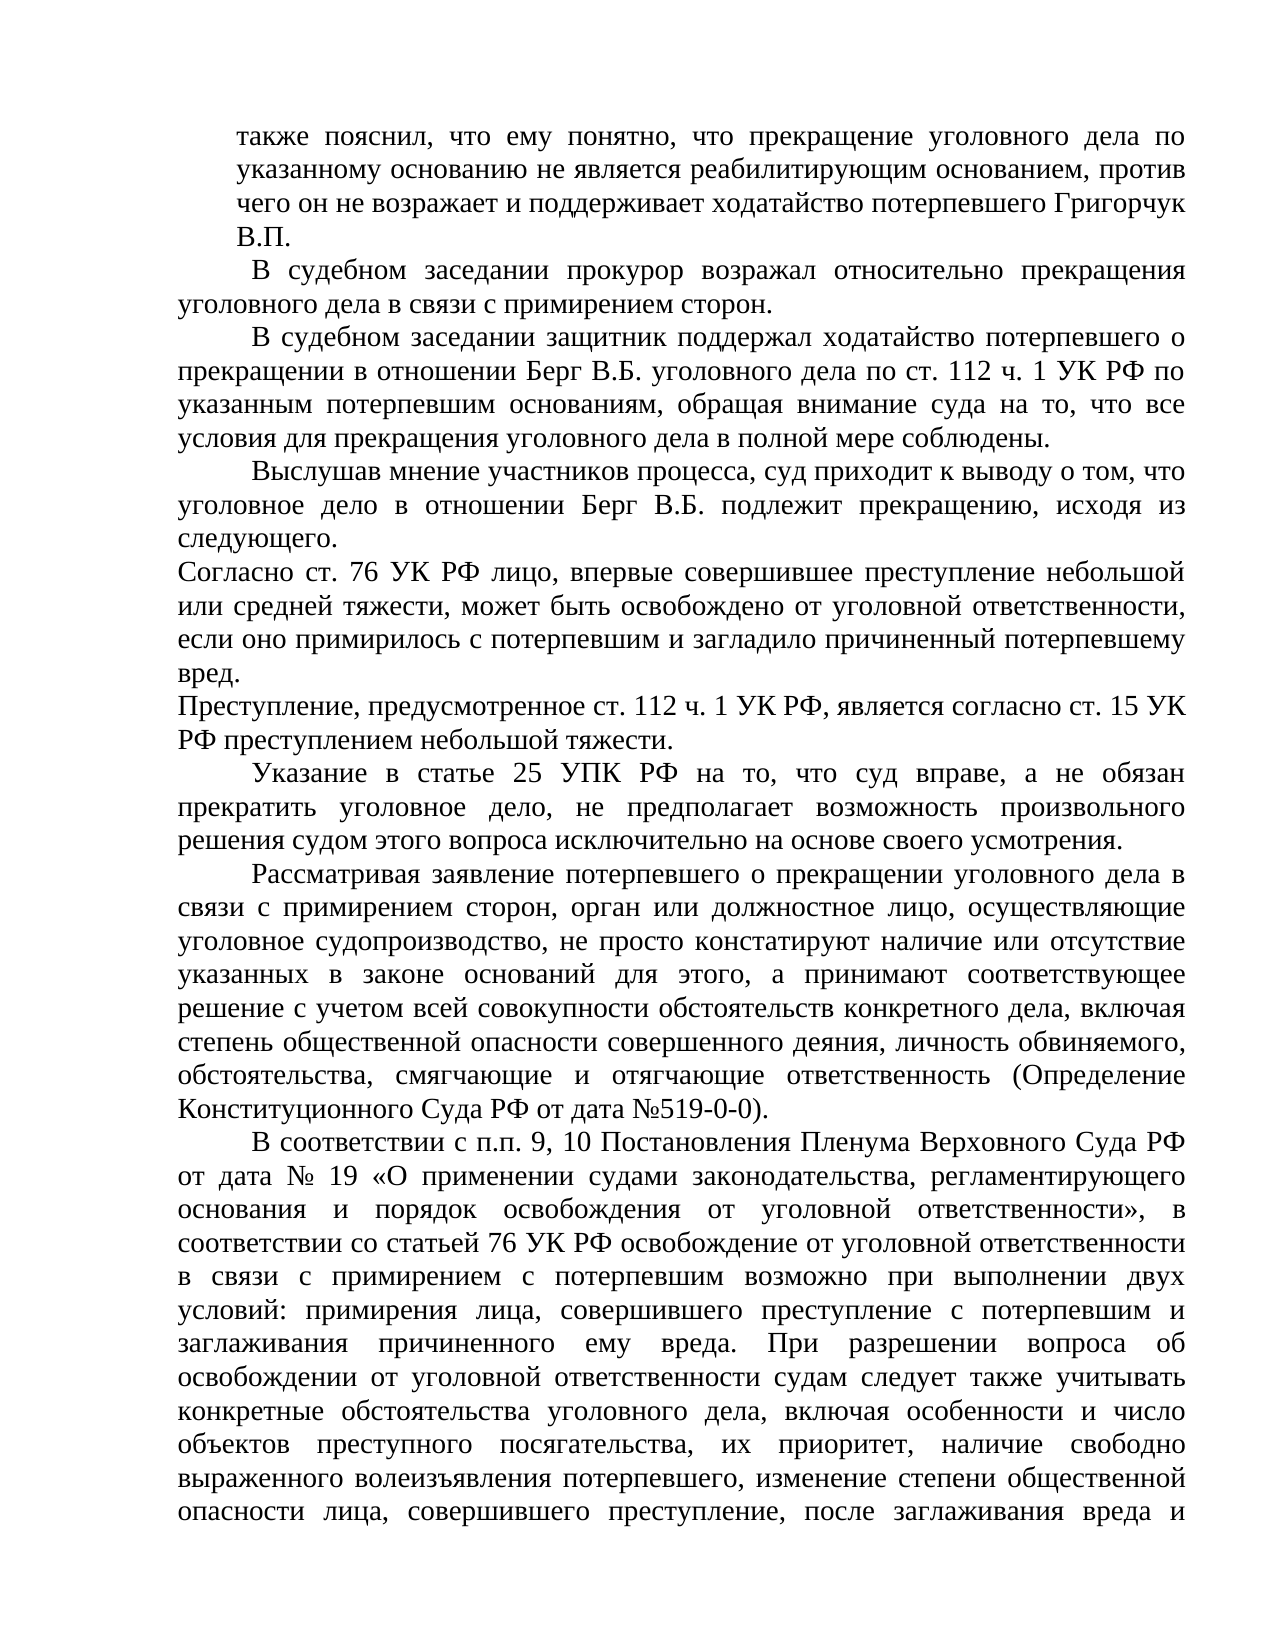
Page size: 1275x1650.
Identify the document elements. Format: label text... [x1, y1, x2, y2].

text Рассматривая заявление потерпевшего о прекращении уголовного дела в связи с примирением сторон, орган или должностное лицо, осуществляющие уголовное судопроизводство, не просто констатируют наличие или отсутствие указанных в законе оснований для этого, а принимают соответствующее решение с учетом всей совокупности обстоятельств конкретного дела, включая степень общественной опасности совершенного деяния, личность обвиняемого, обстоятельства, смягчающие и отягчающие ответственность (Определение Конституционного Суда РФ от дата №519-0-0). [177, 856, 1186, 1124]
text Преступление, предусмотренное ст. 112 ч. 1 УК РФ, является согласно ст. 15 УК РФ преступлением небольшой тяжести. [177, 688, 1186, 755]
text Указание в статье 25 УПК РФ на то, что суд вправе, а не обязан прекратить уголовное дело, не предполагает возможность произвольного решения судом этого вопроса исключительно на основе своего усмотрения. [177, 755, 1186, 856]
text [177, 1124, 1186, 1527]
text В судебном заседании прокурор возражал относительно прекращения уголовного дела в связи с примирением сторон. [177, 252, 1186, 319]
text В судебном заседании защитник поддержал ходатайство потерпевшего о прекращении в отношении Берг В.Б. уголовного дела по ст. 112 ч. 1 УК РФ по указанным потерпевшим основаниям, обращая внимание суда на то, что все условия для прекращения уголовного дела в полной мере соблюдены. [177, 319, 1186, 453]
text Выслушав мнение участников процесса, суд приходит к выводу о том, что уголовное дело в отношении Берг В.Б. подлежит прекращению, исходя из следующего. [177, 453, 1186, 554]
text Согласно ст. 76 УК РФ лицо, впервые совершившее преступление небольшой или средней тяжести, может быть освобождено от уголовной ответственности, если оно примирилось с потерпевшим и загладило причиненный потерпевшему вред. [177, 554, 1186, 688]
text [177, 118, 1186, 252]
